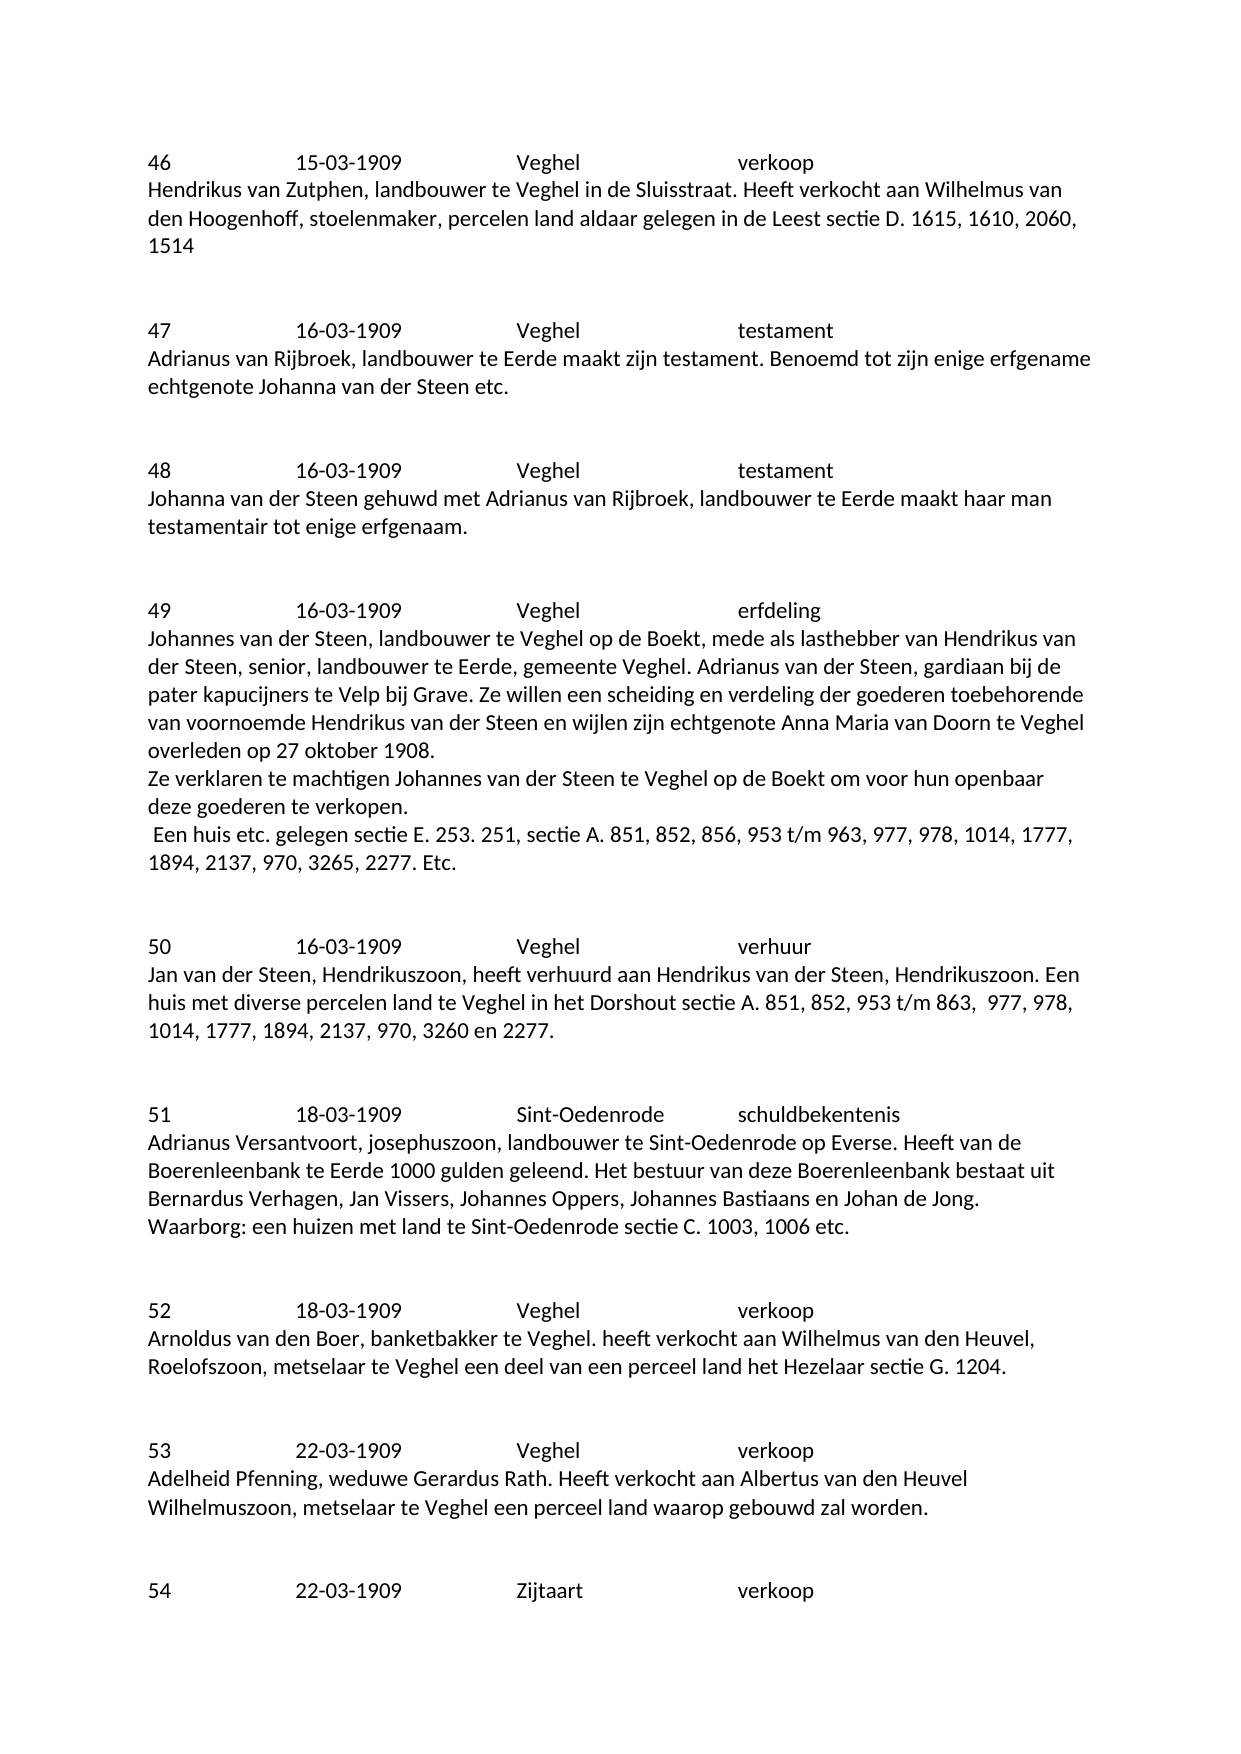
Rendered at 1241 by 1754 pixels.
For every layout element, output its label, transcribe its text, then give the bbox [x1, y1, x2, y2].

text 51 18-03-1909 Sint-Oedenrode schuldbekentenis [148, 1100, 1093, 1128]
text Adelheid Pfenning, weduwe Gerardus Rath. Heeft verkocht aan Albertus van den Heuvel Wilhelmuszoon, metselaar te Veghel een perceel land waarop gebouwd zal worden. [148, 1464, 1093, 1521]
text Adrianus Versantvoort, josephuszoon, landbouwer te Sint-Oedenrode op Everse. Heeft van de Boerenleenbank te Eerde 1000 gulden geleend. Het bestuur van deze Boerenleenbank bestaat uit Bernardus Verhagen, Jan Vissers, Johannes Oppers, Johannes Bastiaans en Johan de Jong. [148, 1128, 1093, 1212]
text Johannes van der Steen, landbouwer te Veghel op de Boekt, mede als lasthebber van Hendrikus van der Steen, senior, landbouwer te Eerde, gemeente Veghel. Adrianus van der Steen, gardiaan bij de pater kapucijners te Velp bij Grave. Ze willen een scheiding en verdeling der goederen toebehorende van voornoemde Hendrikus van der Steen en wijlen zijn echtgenote Anna Maria van Doorn te Veghel overleden op 27 oktober 1908. [148, 624, 1093, 764]
text 50 16-03-1909 Veghel verhuur [148, 932, 1093, 960]
text 46 15-03-1909 Veghel verkoop [148, 148, 1093, 176]
text Arnoldus van den Boer, banketbakker te Veghel. heeft verkocht aan Wilhelmus van den Heuvel, Roelofszoon, metselaar te Veghel een deel van een perceel land het Hezelaar sectie G. 1204. [148, 1324, 1093, 1381]
text Waarborg: een huizen met land te Sint-Oedenrode sectie C. 1003, 1006 etc. [148, 1212, 1093, 1240]
text 48 16-03-1909 Veghel testament [148, 456, 1093, 484]
text 52 18-03-1909 Veghel verkoop [148, 1296, 1093, 1324]
text Hendrikus van Zutphen, landbouwer te Veghel in de Sluisstraat. Heeft verkocht aan Wilhelmus van den Hoogenhoff, stoelenmaker, percelen land aldaar gelegen in de Leest sectie D. 1615, 1610, 2060, 1514 [148, 176, 1093, 260]
text Johanna van der Steen gehuwd met Adrianus van Rijbroek, landbouwer te Eerde maakt haar man testamentair tot enige erfgenaam. [148, 484, 1093, 540]
text 53 22-03-1909 Veghel verkoop [148, 1437, 1093, 1464]
text Jan van der Steen, Hendrikuszoon, heeft verhuurd aan Hendrikus van der Steen, Hendrikuszoon. Een huis met diverse percelen land te Veghel in het Dorshout sectie A. 851, 852, 953 t/m 863, 977, 978, 1014, 1777, 1894, 2137, 970, 3260 en 2277. [148, 960, 1093, 1044]
text Adrianus van Rijbroek, landbouwer te Eerde maakt zijn testament. Benoemd tot zijn enige erfgename echtgenote Johanna van der Steen etc. [148, 344, 1093, 400]
text 54 22-03-1909 Zijtaart verkoop [148, 1577, 1093, 1605]
text 49 16-03-1909 Veghel erfdeling [148, 596, 1093, 624]
text 47 16-03-1909 Veghel testament [148, 316, 1093, 344]
text Ze verklaren te machtigen Johannes van der Steen te Veghel op de Boekt om voor hun openbaar deze goederen te verkopen. [148, 764, 1093, 820]
text Een huis etc. gelegen sectie E. 253. 251, sectie A. 851, 852, 856, 953 t/m 963, 977, 978, 1014, 1777, 1894, 2137, 970, 3265, 2277. Etc. [148, 820, 1093, 876]
